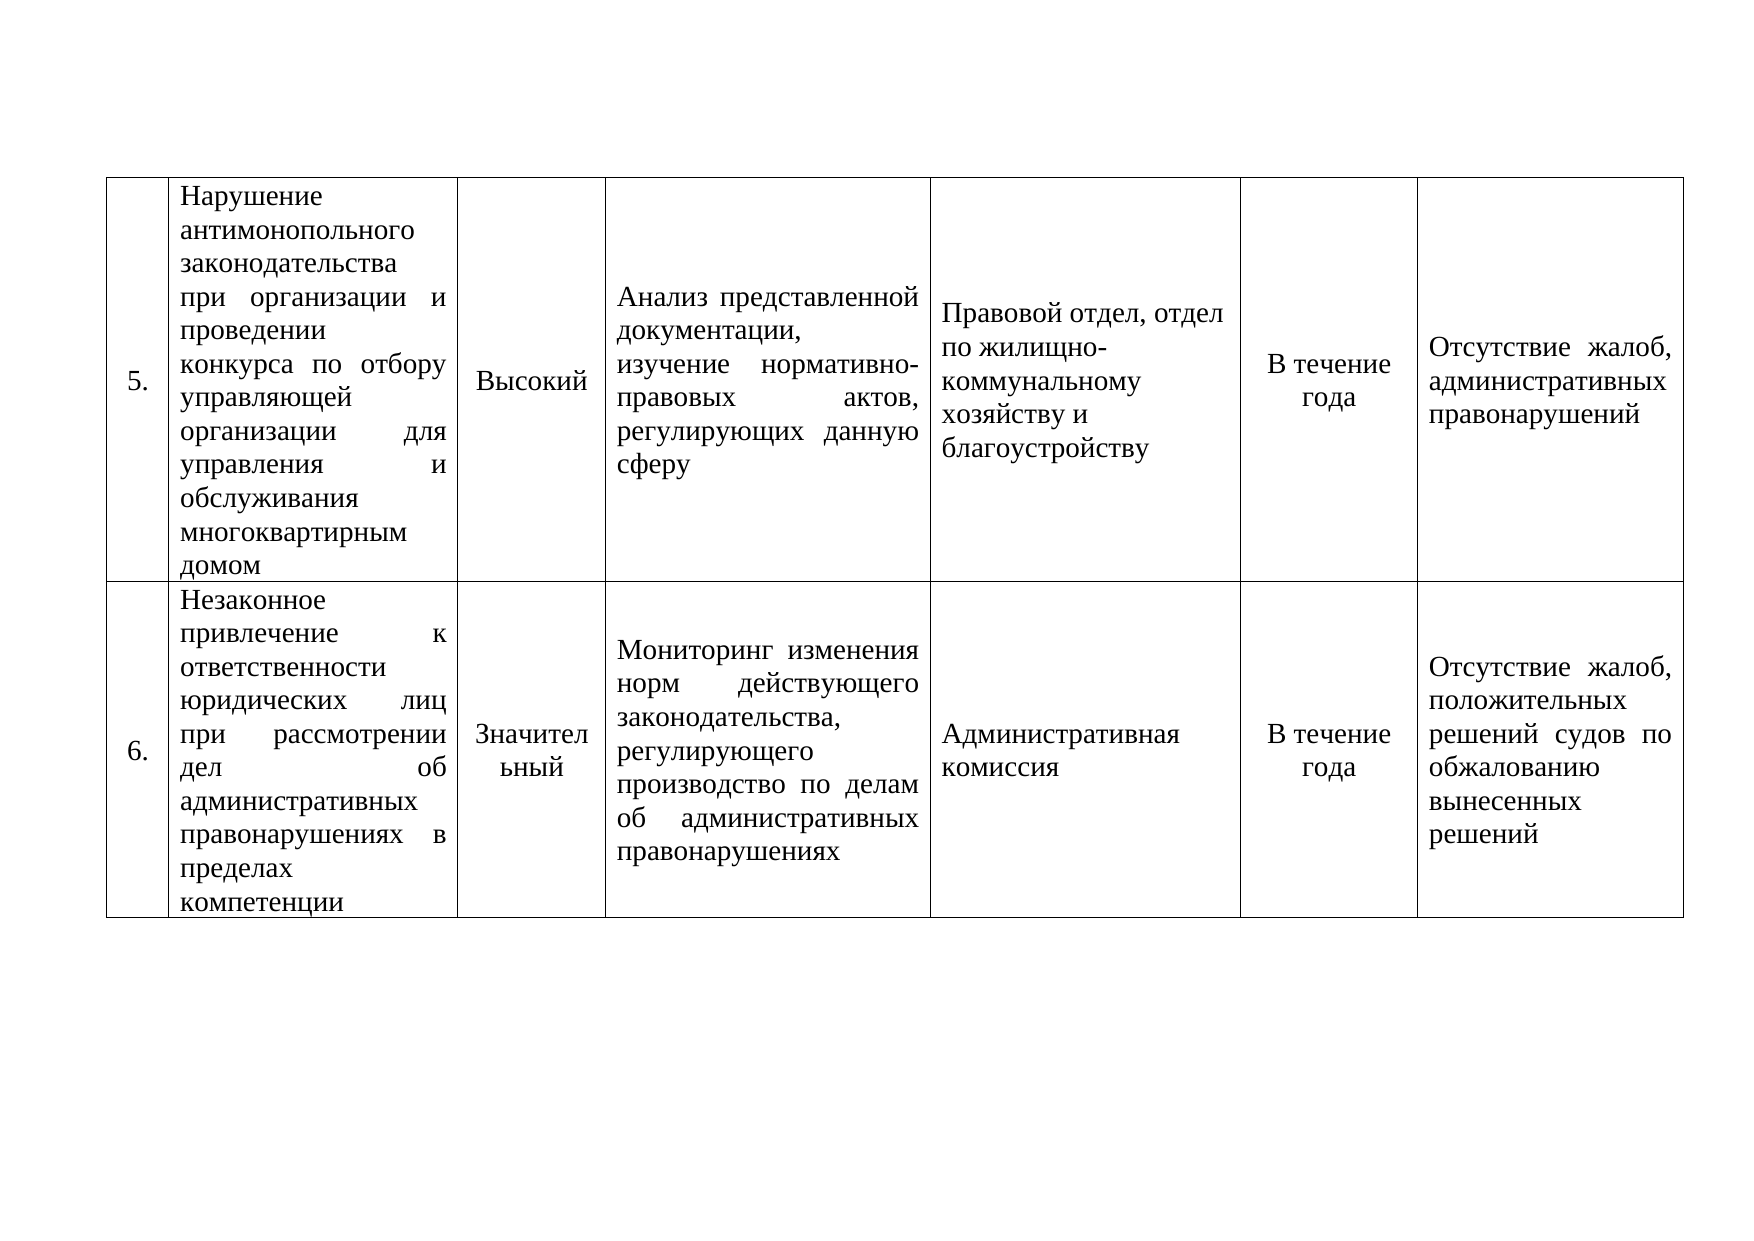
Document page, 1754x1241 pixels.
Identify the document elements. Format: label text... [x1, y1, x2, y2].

table_cell Отсутствие жалоб, административных правонарушений [1418, 178, 1683, 581]
table_cell Анализ представленной документации, изучение нормативно-правовых актов, регулирующих данную сферу [606, 178, 930, 581]
table_cell Нарушение антимонопольного законодательства при организации и проведении конкурса по отбору управляющей организации для управления и обслуживания многоквартирным домом [169, 178, 457, 581]
table_cell В течение года [1241, 178, 1417, 581]
table_cell Мониторинг изменения норм действующего законодательства, регулирующего производство по делам об административных правонарушениях [606, 582, 930, 917]
table_cell Правовой отдел, отдел по жилищно-коммунальному хозяйству и благоустройству [931, 178, 1240, 581]
table_cell В течение года [1241, 582, 1417, 917]
table_cell Незаконное привлечение к ответственности юридических лиц при рассмотрении дел об административных правонарушениях в пределах компетенции [169, 582, 457, 917]
table_cell Административная комиссия [931, 582, 1240, 917]
table_cell Отсутствие жалоб, положительных решений судов по обжалованию вынесенных решений [1418, 582, 1683, 917]
table_cell Значительный [458, 582, 605, 917]
table_cell 6. [107, 582, 168, 917]
table_cell Высокий [458, 178, 605, 581]
table_cell 5. [107, 178, 168, 581]
